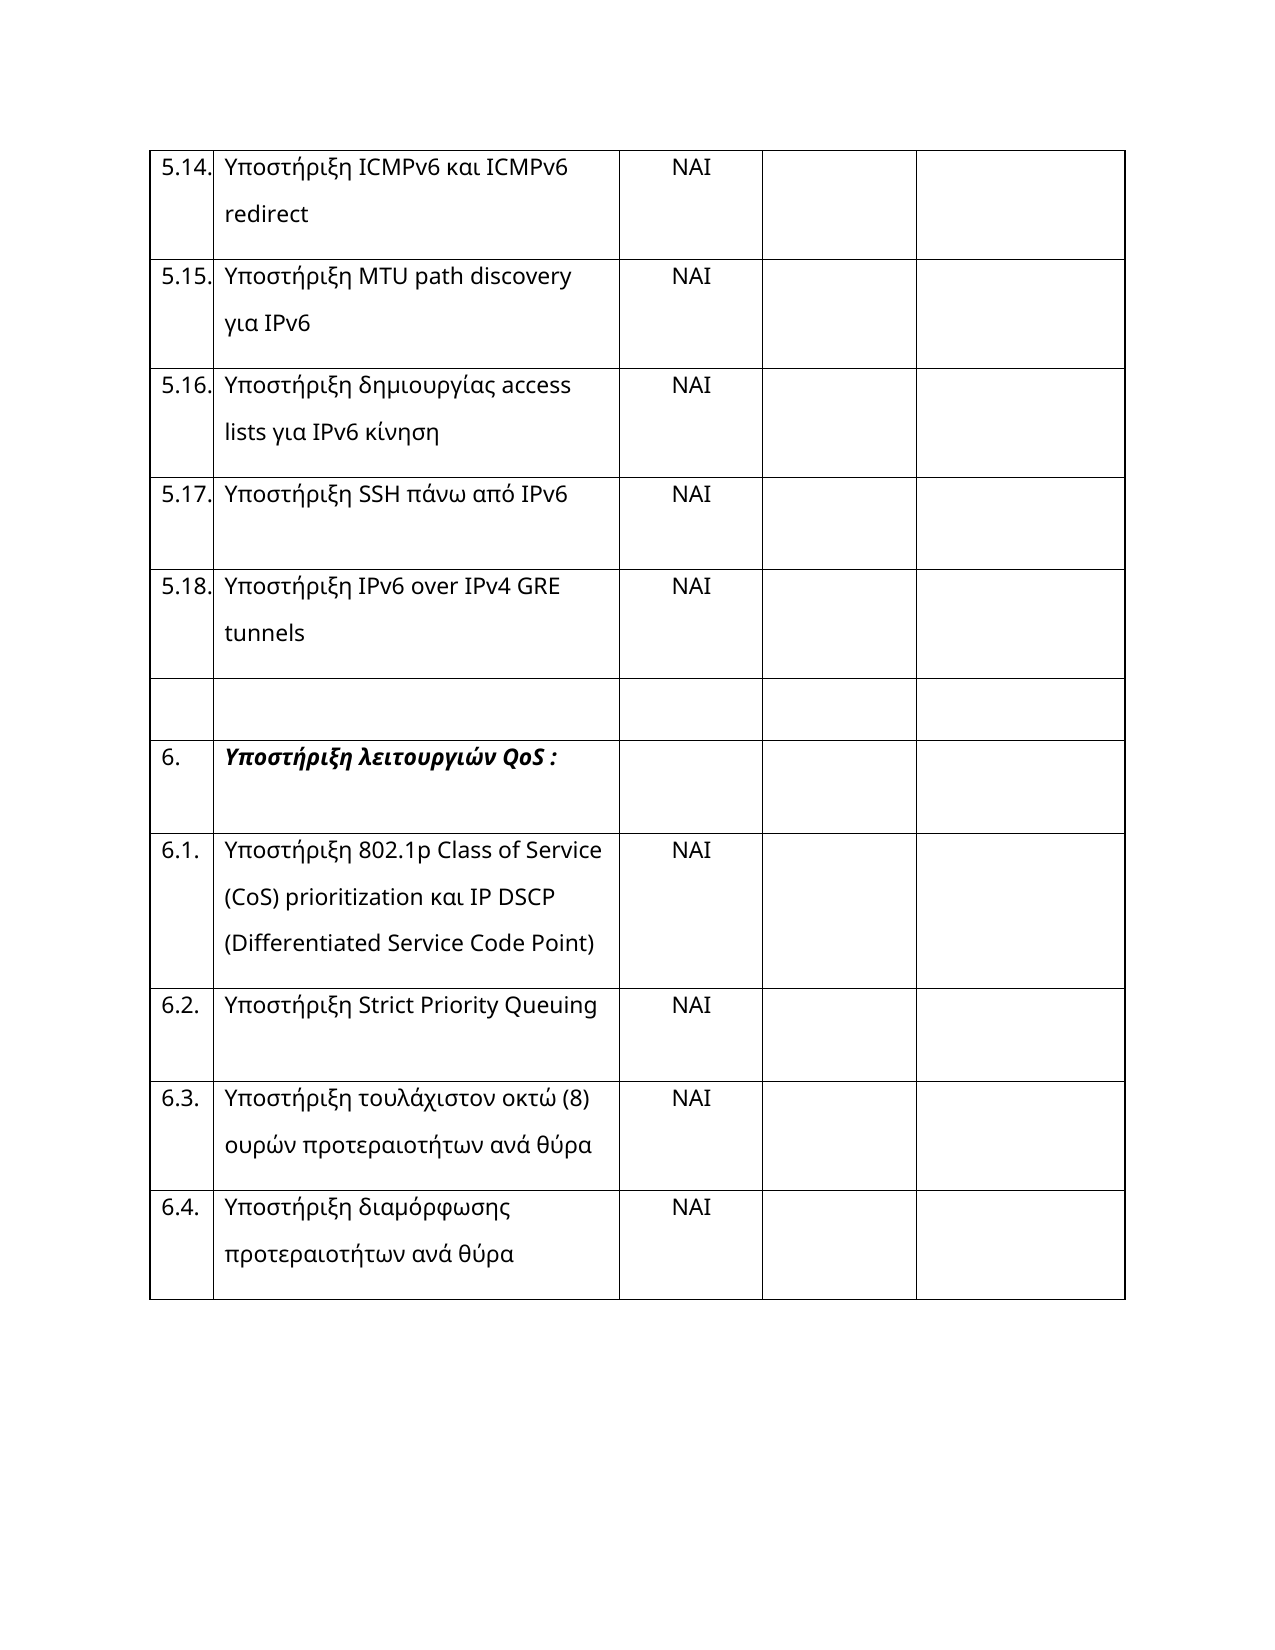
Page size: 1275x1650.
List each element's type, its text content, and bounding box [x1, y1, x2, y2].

table_cell NAI [620, 478, 762, 569]
table_cell [151, 834, 213, 988]
table_cell Υποστήριξη δημιουργίας access lists για IPv6 κίνηση [214, 369, 619, 477]
table_cell [763, 1082, 916, 1189]
table_cell NAI [620, 260, 762, 368]
table_cell [763, 260, 916, 368]
table_cell NAI [620, 834, 762, 988]
table_cell [151, 1082, 213, 1189]
table_cell Υποστήριξη SSH πάνω από IPv6 [214, 478, 619, 569]
table_cell [763, 478, 916, 569]
table_cell [917, 478, 1124, 569]
table_cell Υποστήριξη MTU path discovery για IPv6 [214, 260, 619, 368]
table_cell [151, 151, 213, 259]
table_cell [917, 151, 1124, 259]
table_cell Υποστήριξη ICMPv6 και ICMPv6 redirect [214, 151, 619, 259]
table_cell [917, 989, 1124, 1081]
table_cell [917, 834, 1124, 988]
table_cell [763, 1191, 916, 1298]
table_cell [917, 570, 1124, 678]
table_cell [151, 679, 213, 740]
table_cell ΝΑΙ [620, 1082, 762, 1189]
table_cell [620, 679, 762, 740]
table_cell ΝΑΙ [620, 1191, 762, 1298]
table_cell ΝΑΙ [620, 151, 762, 259]
table_cell [151, 989, 213, 1081]
table_cell [763, 989, 916, 1081]
table_cell [763, 741, 916, 832]
table_cell ΝΑΙ [620, 369, 762, 477]
table_cell [151, 478, 213, 569]
table_cell Υποστήριξη Strict Priority Queuing [214, 989, 619, 1081]
table_cell Υποστήριξη τουλάχιστον οκτώ (8) ουρών προτεραιοτήτων ανά θύρα [214, 1082, 619, 1189]
table_cell [763, 570, 916, 678]
table_cell [763, 151, 916, 259]
table_cell Υποστήριξη διαμόρφωσης προτεραιοτήτων ανά θύρα [214, 1191, 619, 1298]
table_cell Υποστήριξη 802.1p Class of Service (CoS) prioritization και IP DSCP (Differentiated Service Code Point) [214, 834, 619, 988]
table_cell NAI [620, 570, 762, 678]
table_cell [917, 260, 1124, 368]
table_cell [917, 741, 1124, 832]
table_cell [214, 679, 619, 740]
table_cell [151, 741, 213, 832]
table_cell ΝΑΙ [620, 989, 762, 1081]
table_cell [620, 741, 762, 832]
table_cell [763, 834, 916, 988]
table_cell [917, 1191, 1124, 1298]
table_cell Υποστήριξη λειτουργιών QoS : [214, 741, 619, 832]
table_cell [151, 570, 213, 678]
table_cell [151, 369, 213, 477]
table_cell [917, 1082, 1124, 1189]
table_cell [151, 260, 213, 368]
table_cell Υποστήριξη IPv6 over IPv4 GRE tunnels [214, 570, 619, 678]
table_cell [151, 1191, 213, 1298]
table_cell [763, 369, 916, 477]
table_cell [917, 679, 1124, 740]
table_cell [763, 679, 916, 740]
table_cell [917, 369, 1124, 477]
